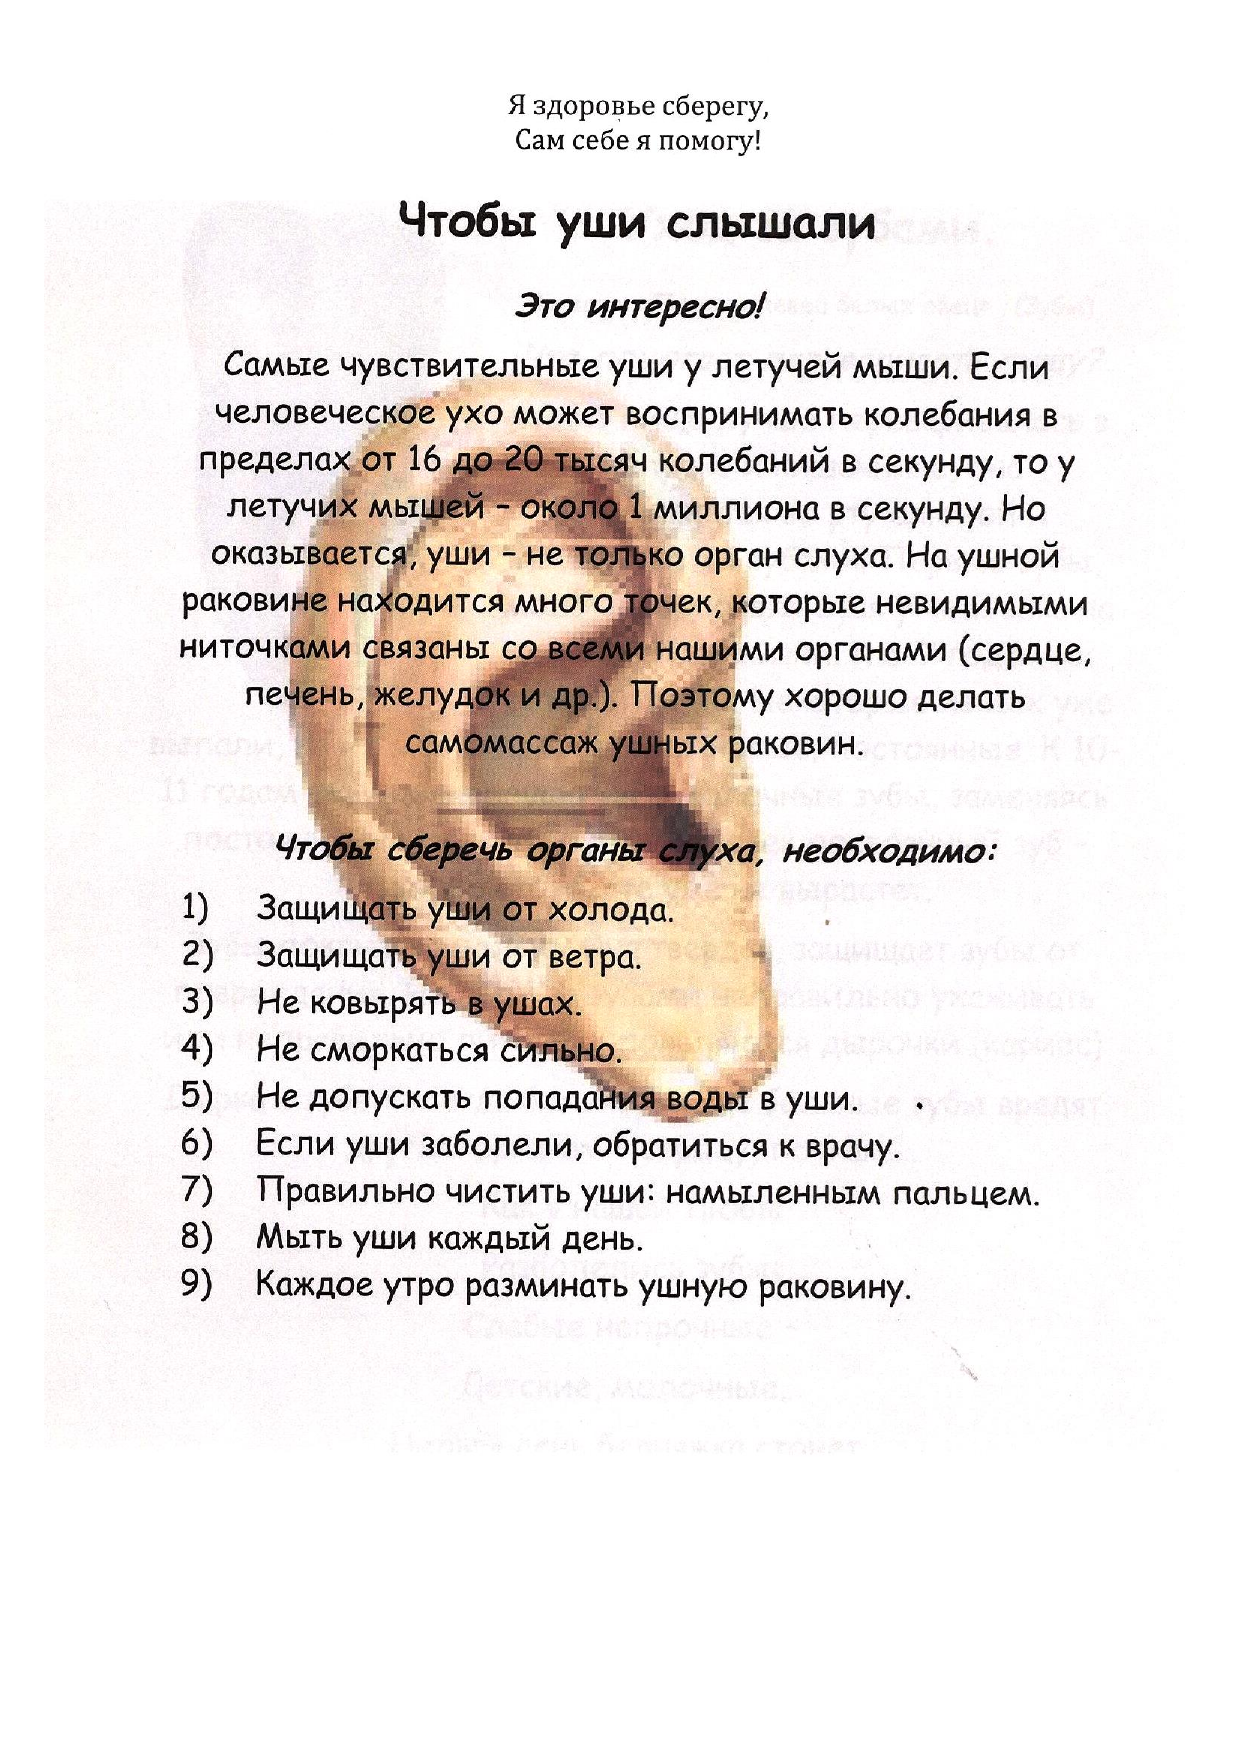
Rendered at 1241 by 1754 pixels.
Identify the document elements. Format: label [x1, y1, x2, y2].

picture [44, 44, 1204, 1725]
